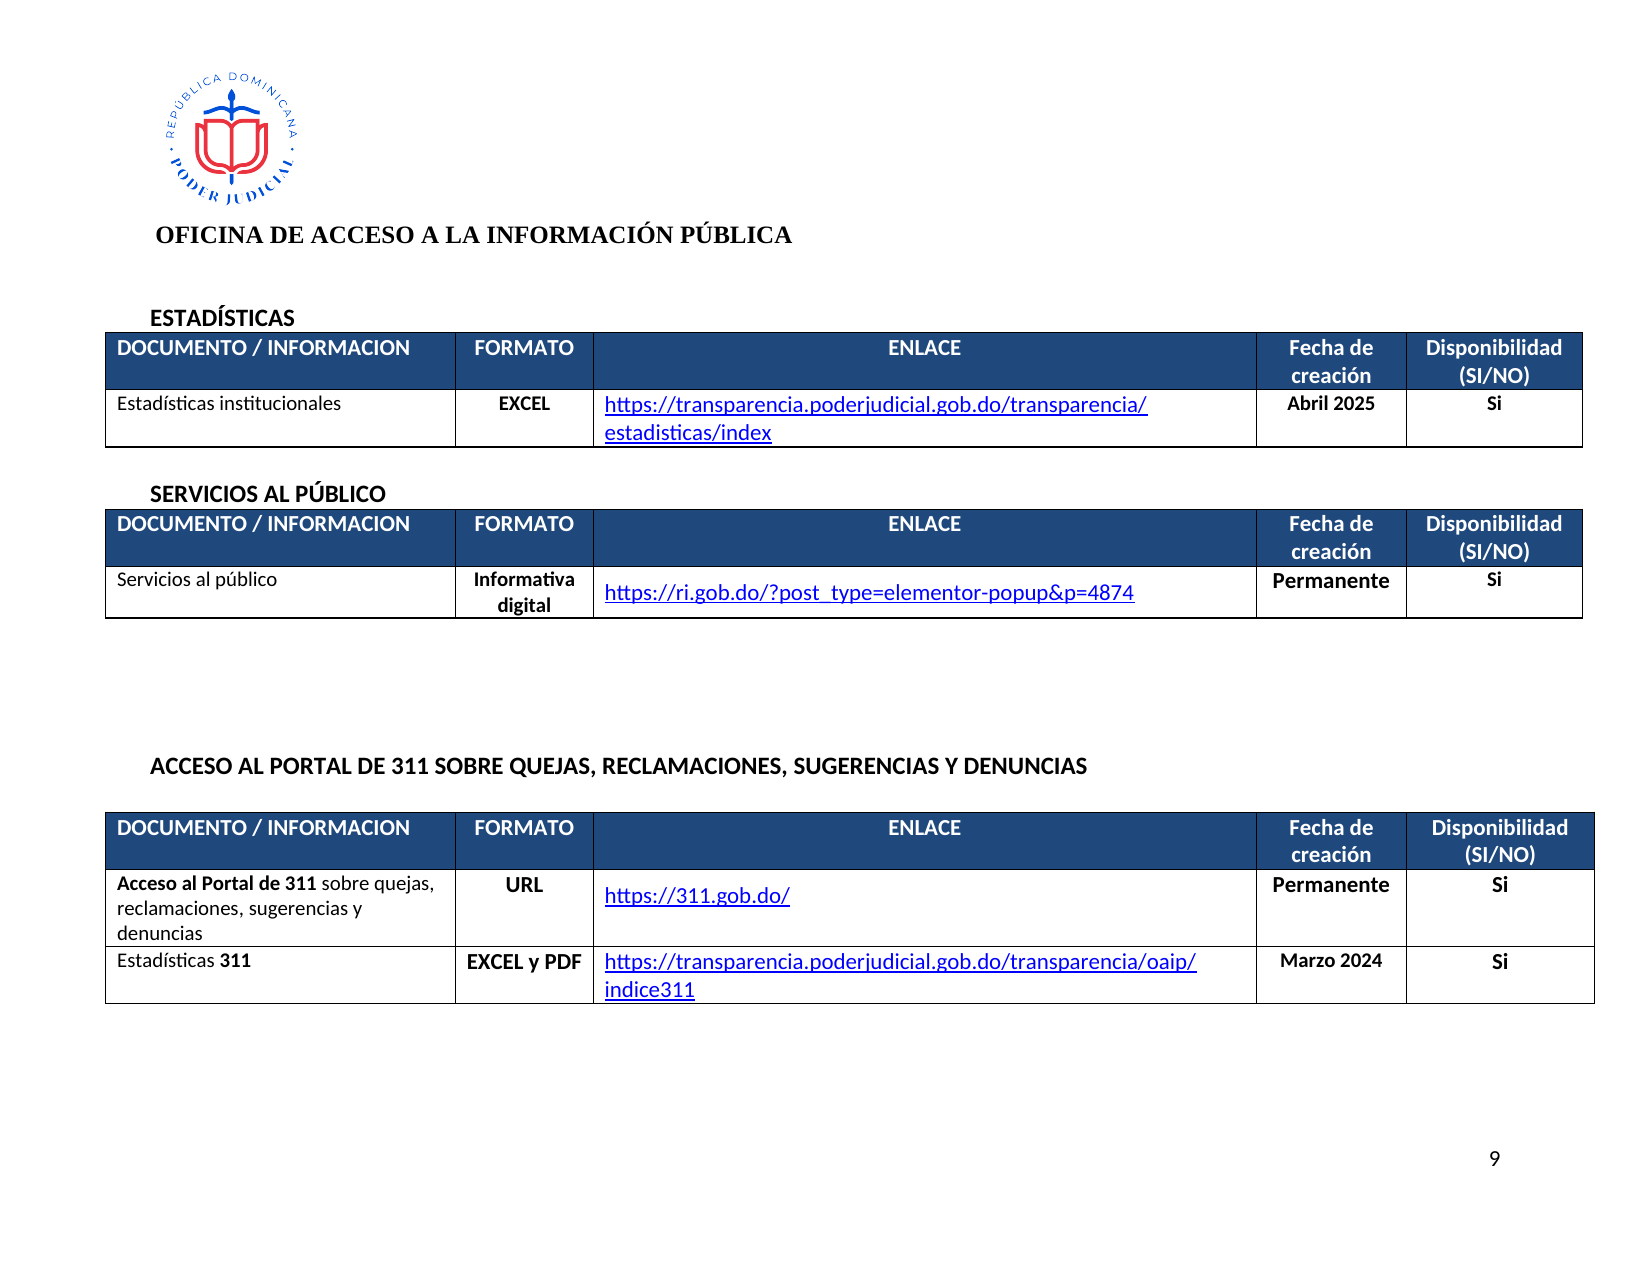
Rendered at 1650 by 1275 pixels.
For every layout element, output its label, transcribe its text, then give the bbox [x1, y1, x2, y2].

table_cell Servicios al público [106, 567, 455, 617]
table_header FORMATO [456, 510, 593, 566]
table_header DOCUMENTO / INFORMACION [106, 333, 455, 389]
table_cell Estadísticas 311 [106, 947, 455, 1003]
text ESTADÍSTICAS [150, 302, 1500, 332]
table_header DOCUMENTO / INFORMACION [106, 813, 455, 869]
table_header ENLACE [594, 813, 1256, 869]
table_cell EXCEL y PDF [456, 947, 593, 1003]
table_header Disponibilidad (SI/NO) [1407, 510, 1582, 566]
table_header Fecha de creación [1257, 333, 1406, 389]
table_header ENLACE [594, 333, 1256, 389]
table_header Fecha de creación [1257, 813, 1406, 869]
table_cell https://ri.gob.do/?post_type=elementor-popup&p=4874 [594, 567, 1256, 617]
table_header Disponibilidad (SI/NO) [1407, 813, 1594, 869]
table_cell EXCEL [456, 390, 593, 446]
table_cell Permanente [1257, 870, 1406, 946]
table_cell Si [1407, 390, 1582, 446]
table_cell Permanente [1257, 567, 1406, 617]
table_header ENLACE [594, 510, 1256, 566]
table_cell https://transparencia.poderjudicial.gob.do/transparencia/estadisticas/index [594, 390, 1256, 446]
table_cell Si [1407, 567, 1582, 617]
table_cell Estadísticas institucionales [106, 390, 455, 446]
text ACCESO AL PORTAL DE 311 SOBRE QUEJAS, RECLAMACIONES, SUGERENCIAS Y DENUNCIAS [150, 751, 1500, 781]
picture [150, 57, 313, 221]
table_cell URL [456, 870, 593, 946]
table_header Fecha de creación [1257, 510, 1406, 566]
table_header Disponibilidad (SI/NO) [1407, 333, 1582, 389]
table_header FORMATO [456, 813, 593, 869]
table_cell Abril 2025 [1257, 390, 1406, 446]
table_header FORMATO [456, 333, 593, 389]
table_header DOCUMENTO / INFORMACION [106, 510, 455, 566]
table_cell Acceso al Portal de 311 sobre quejas, reclamaciones, sugerencias y denuncias [106, 870, 455, 946]
table_cell Si [1407, 947, 1594, 1003]
table_cell https://transparencia.poderjudicial.gob.do/transparencia/oaip/indice311 [594, 947, 1256, 1003]
table_cell https://311.gob.do/ [594, 870, 1256, 946]
table_cell Si [1407, 870, 1594, 946]
table_cell Informativa digital [456, 567, 593, 617]
table_cell Marzo 2024 [1257, 947, 1406, 1003]
text SERVICIOS AL PÚBLICO [150, 478, 1500, 508]
